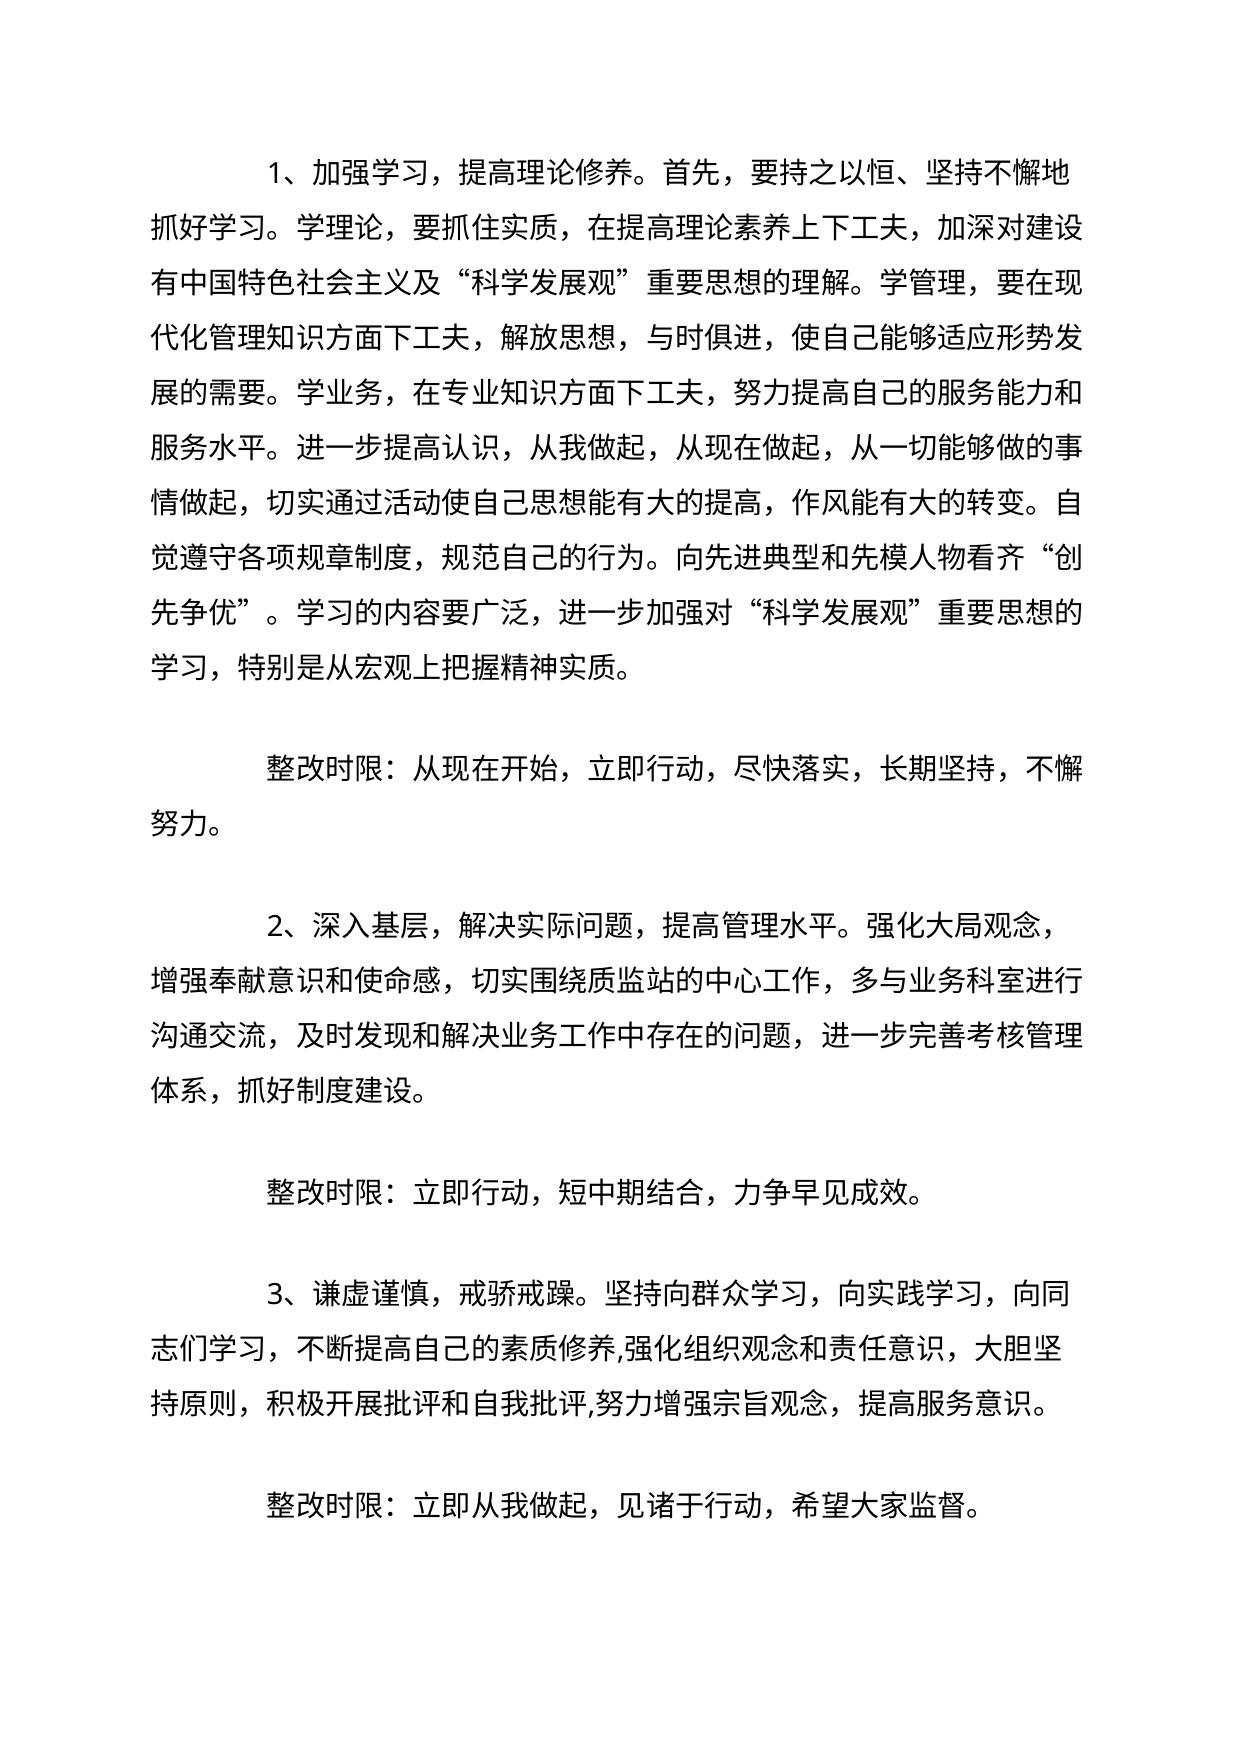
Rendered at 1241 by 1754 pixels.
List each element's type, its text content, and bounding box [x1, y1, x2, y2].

text 1、加强学习，提高理论修养。首先，要持之以恒、坚持不懈地抓好学习。学理论，要抓住实质，在提高理论素养上下工夫，加深对建设有中国特色社会主义及“科学发展观”重要思想的理解。学管理，要在现代化管理知识方面下工夫，解放思想，与时俱进，使自己能够适应形势发展的需要。学业务，在专业知识方面下工夫，努力提高自己的服务能力和服务水平。进一步提高认识，从我做起，从现在做起，从一切能够做的事情做起，切实通过活动使自己思想能有大的提高，作风能有大的转变。自觉遵守各项规章制度，规范自己的行为。向先进典型和先模人物看齐“创先争优”。学习的内容要广泛，进一步加强对“科学发展观”重要思想的学习，特别是从宏观上把握精神实质。 [150, 150, 1090, 686]
text 整改时限：立即从我做起，见诸于行动，希望大家监督。 [150, 1483, 1090, 1525]
text 3、谦虚谨慎，戒骄戒躁。坚持向群众学习，向实践学习，向同志们学习，不断提高自己的素质修养,强化组织观念和责任意识，大胆坚持原则，积极开展批评和自我批评,努力增强宗旨观念，提高服务意识。 [150, 1271, 1090, 1423]
text 整改时限：从现在开始，立即行动，尽快落实，长期坚持，不懈努力。 [150, 746, 1090, 843]
text 整改时限：立即行动，短中期结合，力争早见成效。 [150, 1169, 1090, 1211]
text 2、深入基层，解决实际问题，提高管理水平。强化大局观念，增强奉献意识和使命感，切实围绕质监站的中心工作，多与业务科室进行沟通交流，及时发现和解决业务工作中存在的问题，进一步完善考核管理体系，抓好制度建设。 [150, 903, 1090, 1110]
